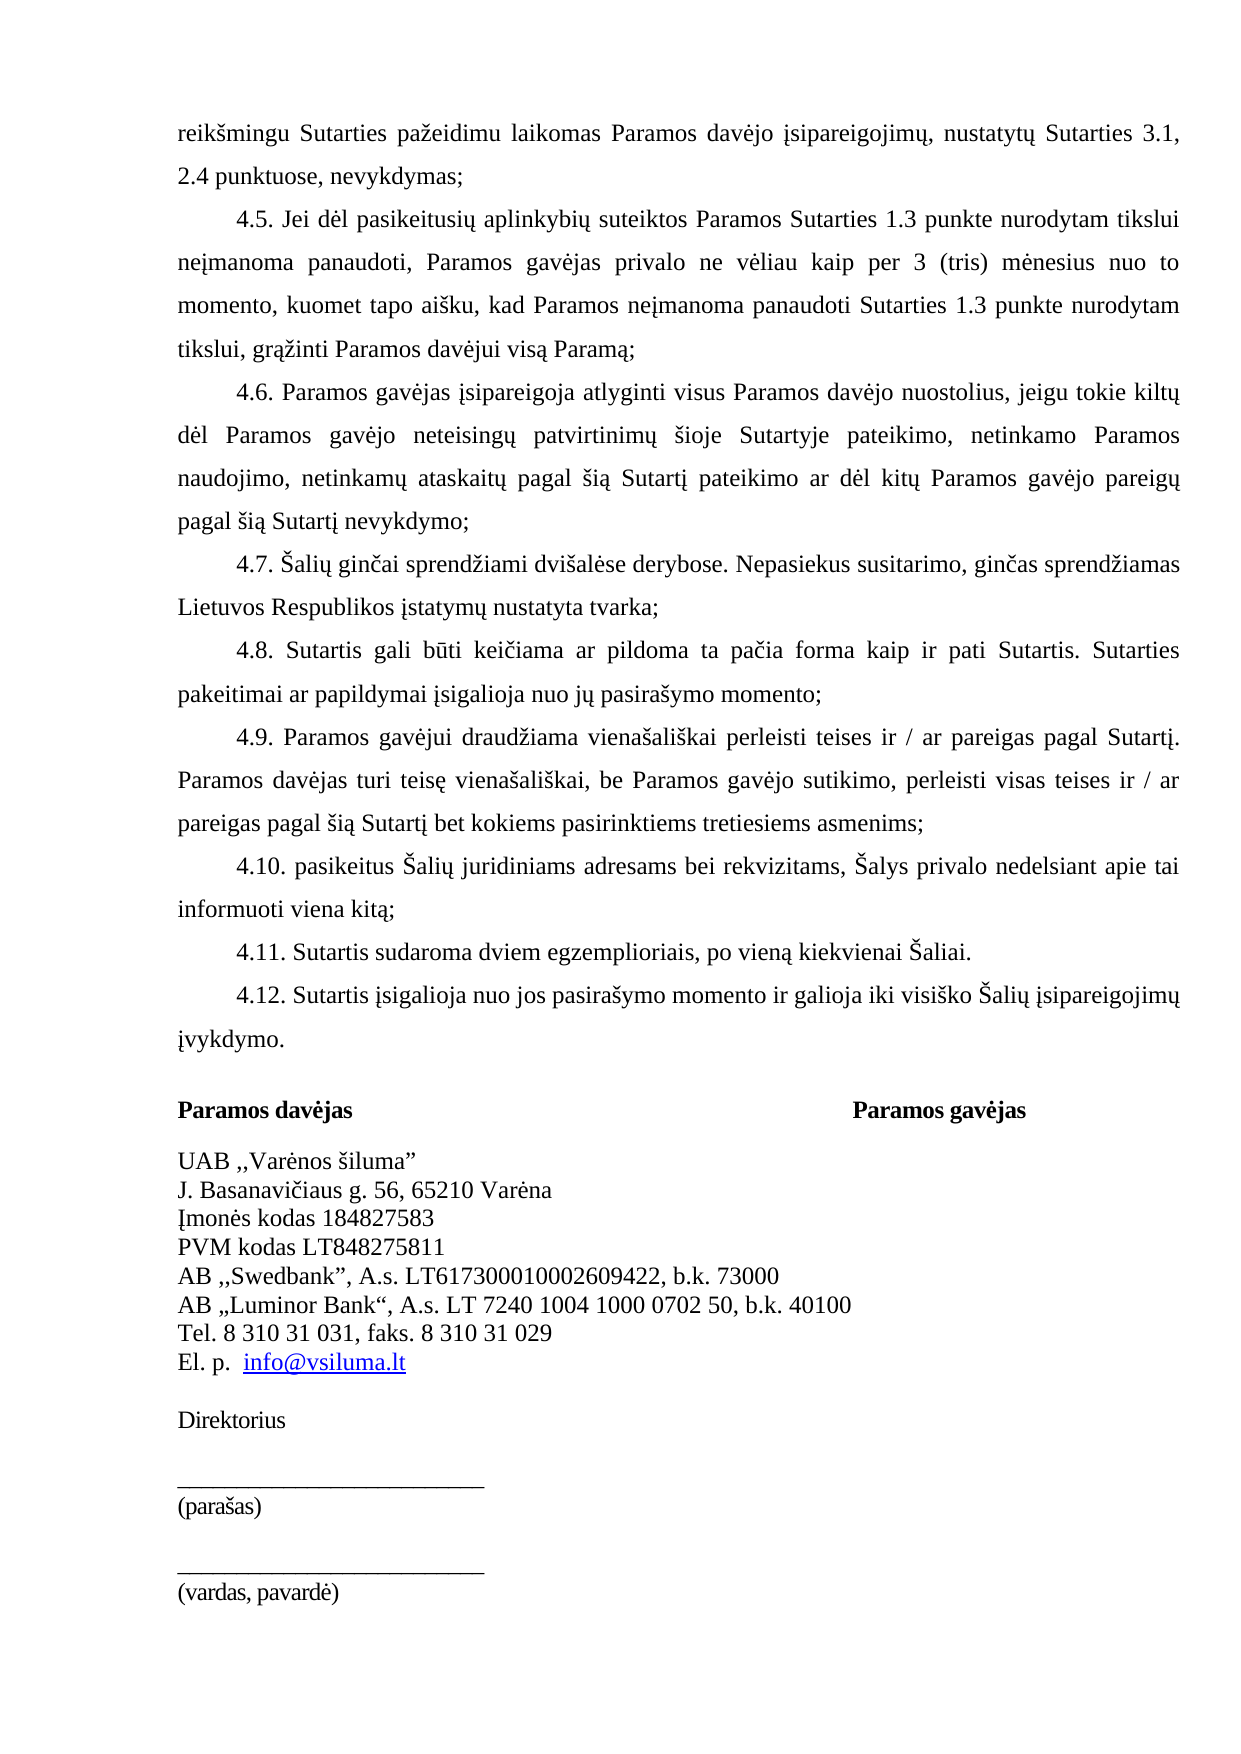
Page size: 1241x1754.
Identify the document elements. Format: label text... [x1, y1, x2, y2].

text 4.10. pasikeitus Šalių juridiniams adresams bei rekvizitams, Šalys privalo nedelsiant apie tai informuoti viena kitą; [177, 851, 1181, 923]
text AB ,,Swedbank”, A.s. LT617300010002609422, b.k. 73000 [177, 1261, 1181, 1290]
text (parašas) [177, 1491, 1181, 1520]
text Direktorius [177, 1405, 1181, 1433]
text PVM kodas LT848275811 [177, 1232, 1181, 1261]
text J. Basanavičiaus g. 56, 65210 Varėna [177, 1175, 1181, 1203]
text AB „Luminor Bank“, A.s. LT 7240 1004 1000 0702 50, b.k. 40100 [177, 1290, 1181, 1318]
text Tel. 8 310 31 031, faks. 8 310 31 029 [177, 1318, 1181, 1347]
text __________________________ [177, 1462, 1181, 1491]
text 4.6. Paramos gavėjas įsipareigoja atlyginti visus Paramos davėjo nuostolius, jeigu tokie kiltų dėl Paramos gavėjo neteisingų patvirtinimų šioje Sutartyje pateikimo, netinkamo Paramos naudojimo, netinkamų ataskaitų pagal šią Sutartį pateikimo ar dėl kitų Paramos gavėjo pareigų pagal šią Sutartį nevykdymo; [177, 377, 1181, 535]
text UAB ,,Varėnos šiluma” [177, 1146, 1181, 1175]
text El. p. info@vsiluma.lt [177, 1347, 1181, 1376]
text Paramos davėjas Paramos gavėjas [177, 1096, 1181, 1124]
text __________________________ [177, 1548, 1181, 1577]
text 4.7. Šalių ginčai sprendžiami dvišalėse derybose. Nepasiekus susitarimo, ginčas sprendžiamas Lietuvos Respublikos įstatymų nustatyta tvarka; [177, 549, 1181, 621]
text (vardas, pavardė) [177, 1577, 1181, 1606]
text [177, 118, 1181, 190]
text Įmonės kodas 184827583 [177, 1203, 1181, 1232]
text 4.9. Paramos gavėjui draudžiama vienašališkai perleisti teises ir / ar pareigas pagal Sutartį. Paramos davėjas turi teisę vienašališkai, be Paramos gavėjo sutikimo, perleisti visas teises ir / ar pareigas pagal šią Sutartį bet kokiems pasirinktiems tretiesiems asmenims; [177, 722, 1181, 837]
text 4.12. Sutartis įsigalioja nuo jos pasirašymo momento ir galioja iki visiško Šalių įsipareigojimų įvykdymo. [177, 981, 1181, 1052]
text 4.5. Jei dėl pasikeitusių aplinkybių suteiktos Paramos Sutarties 1.3 punkte nurodytam tikslui neįmanoma panaudoti, Paramos gavėjas privalo ne vėliau kaip per 3 (tris) mėnesius nuo to momento, kuomet tapo aišku, kad Paramos neįmanoma panaudoti Sutarties 1.3 punkte nurodytam tikslui, grąžinti Paramos davėjui visą Paramą; [177, 204, 1181, 362]
text 4.11. Sutartis sudaroma dviem egzemplioriais, po vieną kiekvienai Šaliai. [177, 937, 1181, 966]
text 4.8. Sutartis gali būti keičiama ar pildoma ta pačia forma kaip ir pati Sutartis. Sutarties pakeitimai ar papildymai įsigalioja nuo jų pasirašymo momento; [177, 636, 1181, 707]
